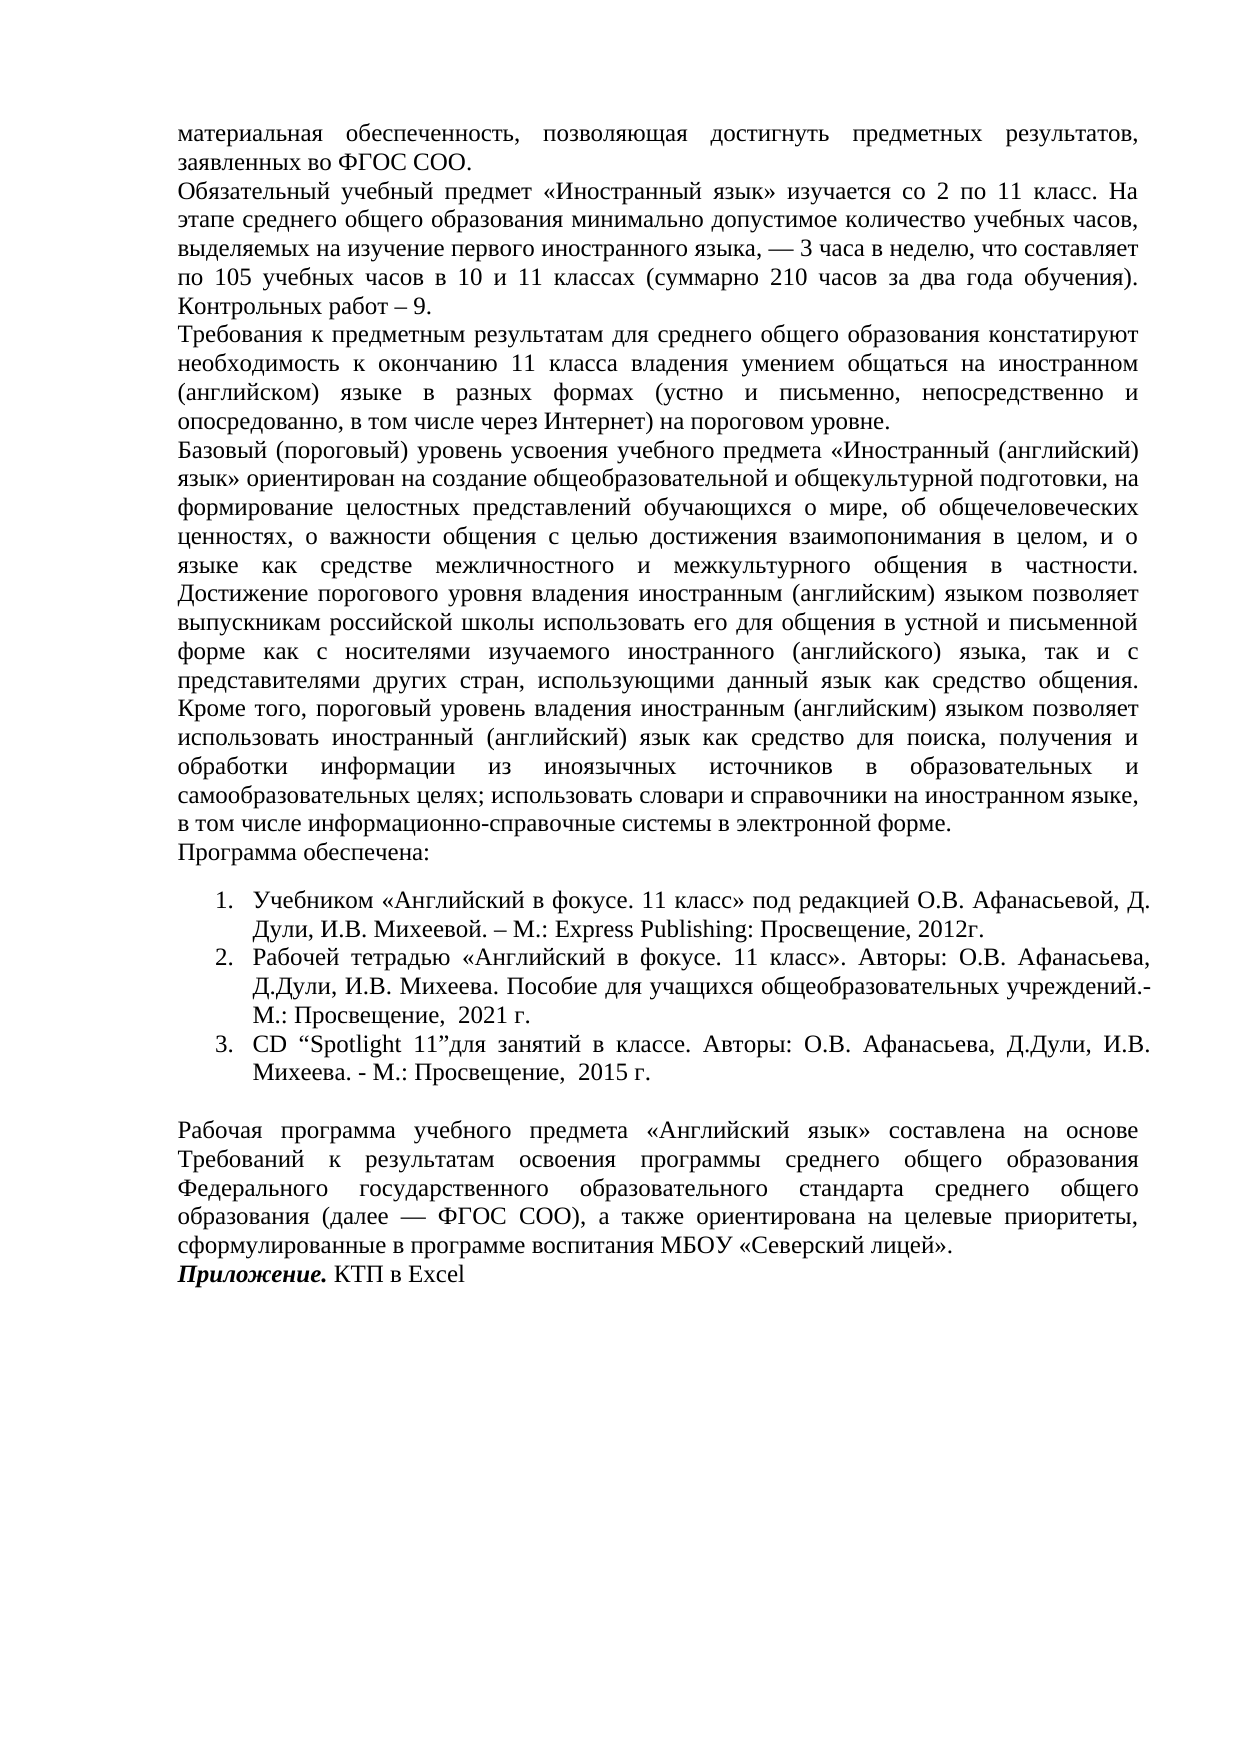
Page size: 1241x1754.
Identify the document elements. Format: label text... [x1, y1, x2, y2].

text Рабочая программа учебного предмета «Английский язык» составлена на основе Требований к результатам освоения программы среднего общего образования Федерального государственного образовательного стандарта среднего общего образования (далее — ФГОС СОО), а также ориентирована на целевые приоритеты, сформулированные в программе воспитания МБОУ «Северский лицей». [177, 1115, 1139, 1259]
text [177, 118, 1139, 176]
text Требования к предметным результатам для среднего общего образования констатируют необходимость к окончанию 11 класса владения умением общаться на иностранном (английском) языке в разных формах (устно и письменно, непосредственно и опосредованно, в том числе через Интернет) на пороговом уровне. [177, 319, 1139, 434]
text Программа обеспечена: [177, 837, 1152, 866]
text Обязательный учебный предмет «Иностранный язык» изучается со 2 по 11 класс. На этапе среднего общего образования минимально допустимое количество учебных часов, выделяемых на изучение первого иностранного языка, — 3 часа в неделю, что составляет по 105 учебных часов в 10 и 11 классах (суммарно 210 часов за два года обучения). Контрольных работ – 9. [177, 176, 1139, 319]
list Рабочей тетрадью «Английский в фокусе. 11 класс». Авторы: О.В. Афанасьева, Д.Дули, И.В. Михеева. Пособие для учащихся общеобразовательных учреждений.- М.: Просвещение, 2021 г. [215, 942, 1152, 1029]
list CD “Spotlight 11”для занятий в классе. Авторы: О.В. Афанасьева, Д.Дули, И.В. Михеева. - М.: Просвещение, 2015 г. [215, 1029, 1152, 1086]
text Приложение. КТП в Excel [177, 1259, 1152, 1288]
text Базовый (пороговый) уровень усвоения учебного предмета «Иностранный (английский) язык» ориентирован на создание общеобразовательной и общекультурной подготовки, на формирование целостных представлений обучающихся о мире, об общечеловеческих ценностях, о важности общения с целью достижения взаимопонимания в целом, и о языке как средстве межличностного и межкультурного общения в частности. Достижение порогового уровня владения иностранным (английским) языком позволяет выпускникам российской школы использовать его для общения в устной и письменной форме как с носителями изучаемого иностранного (английского) языка, так и с представителями других стран, использующими данный язык как средство общения. Кроме того, пороговый уровень владения иностранным (английским) языком позволяет использовать иностранный (английский) язык как средство для поиска, получения и обработки информации из иноязычных источников в образовательных и самообразовательных целях; использовать словари и справочники на иностранном языке, в том числе информационно-справочные системы в электронной форме. [177, 435, 1139, 837]
list Учебником «Английский в фокусе. 11 класс» под редакцией О.В. Афанасьевой, Д. Дули, И.В. Михеевой. – М.: Express Publishing: Просвещение, 2012г. [215, 885, 1152, 942]
